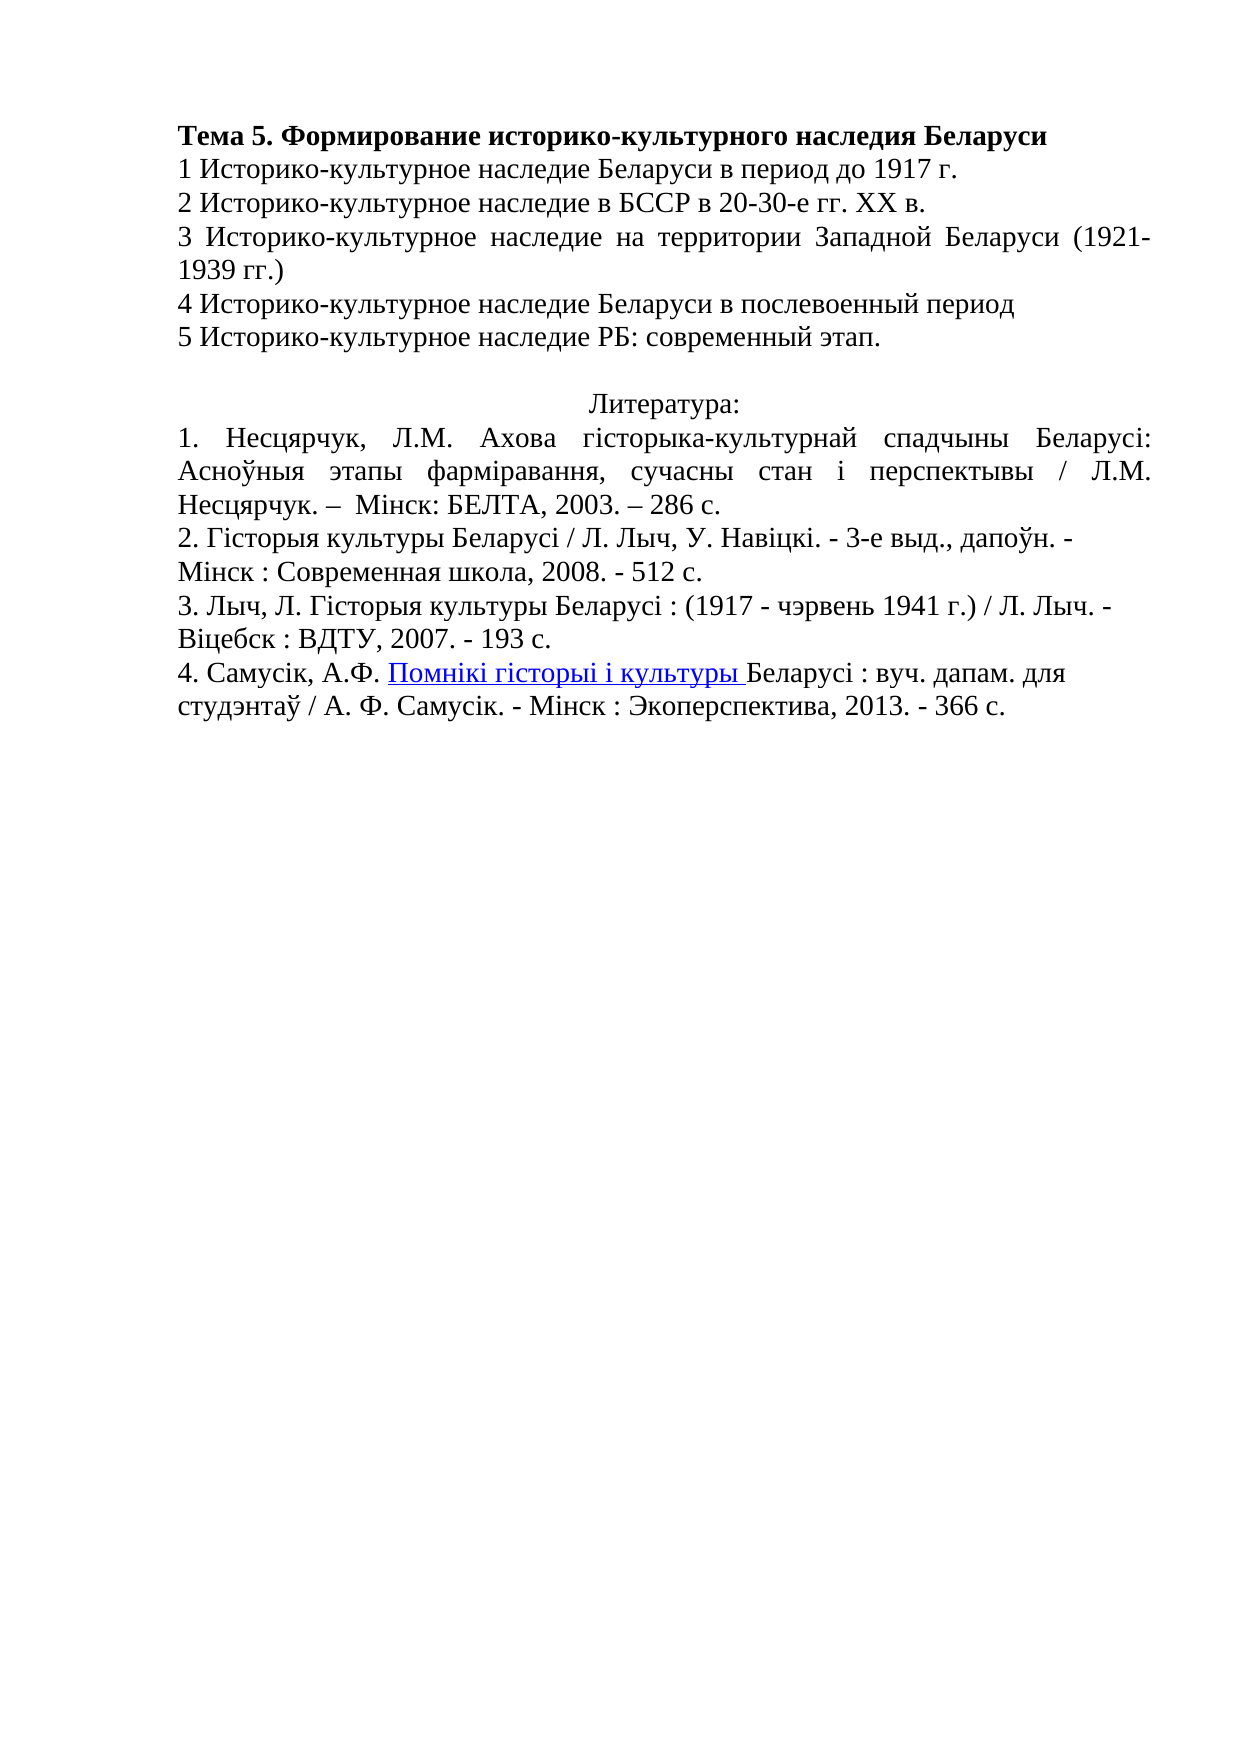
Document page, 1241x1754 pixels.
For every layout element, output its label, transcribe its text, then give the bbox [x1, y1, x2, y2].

text 1. Несцярчук, Л.М. Ахова гiсторыка-культурнай спадчыны Беларусi: Асноўныя этапы фармiравання, сучасны стан і перспектывы / Л.М. Несцярчук. – Мінск: БЕЛТА, 2003. – 286 с. [177, 420, 1152, 521]
text 3. Лыч, Л. Гісторыя культуры Беларусі : (1917 - чэрвень 1941 г.) / Л. Лыч. - Віцебск : ВДТУ, 2007. - 193 с. [552, 588, 1152, 655]
text Тема 5. Формирование историко-культурного наследия Беларуси [177, 118, 1152, 152]
text 4. Самусік, А.Ф. Помнікі гісторыі і культуры Беларусі : вуч. дапам. для студэнтаў / А. Ф. Самусік. - Мінск : Экоперспектива, 2013. - 366 с. [1006, 655, 1152, 722]
text 5 Историко-культурное наследие РБ: современный этап. [177, 319, 1152, 353]
text 4 Историко-культурное наследие Беларуси в послевоенный период [177, 286, 1152, 319]
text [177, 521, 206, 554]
text Литература: [177, 386, 1152, 420]
text 2. Гiсторыя культуры Беларусi / Л. Лыч, У. Навiцкi. - 3-е выд., дапоўн. - Мiнск : Современная школа, 2008. - 512 с. [703, 521, 1152, 588]
text 2 Историко-культурное наследие в БССР в 20-30-е гг. ХХ в. [177, 185, 1152, 219]
text 3 Историко-культурное наследие на территории Западной Беларуси (1921-1939 гг.) [177, 219, 1152, 286]
text 1 Историко-культурное наследие Беларуси в период до . [177, 152, 1152, 185]
